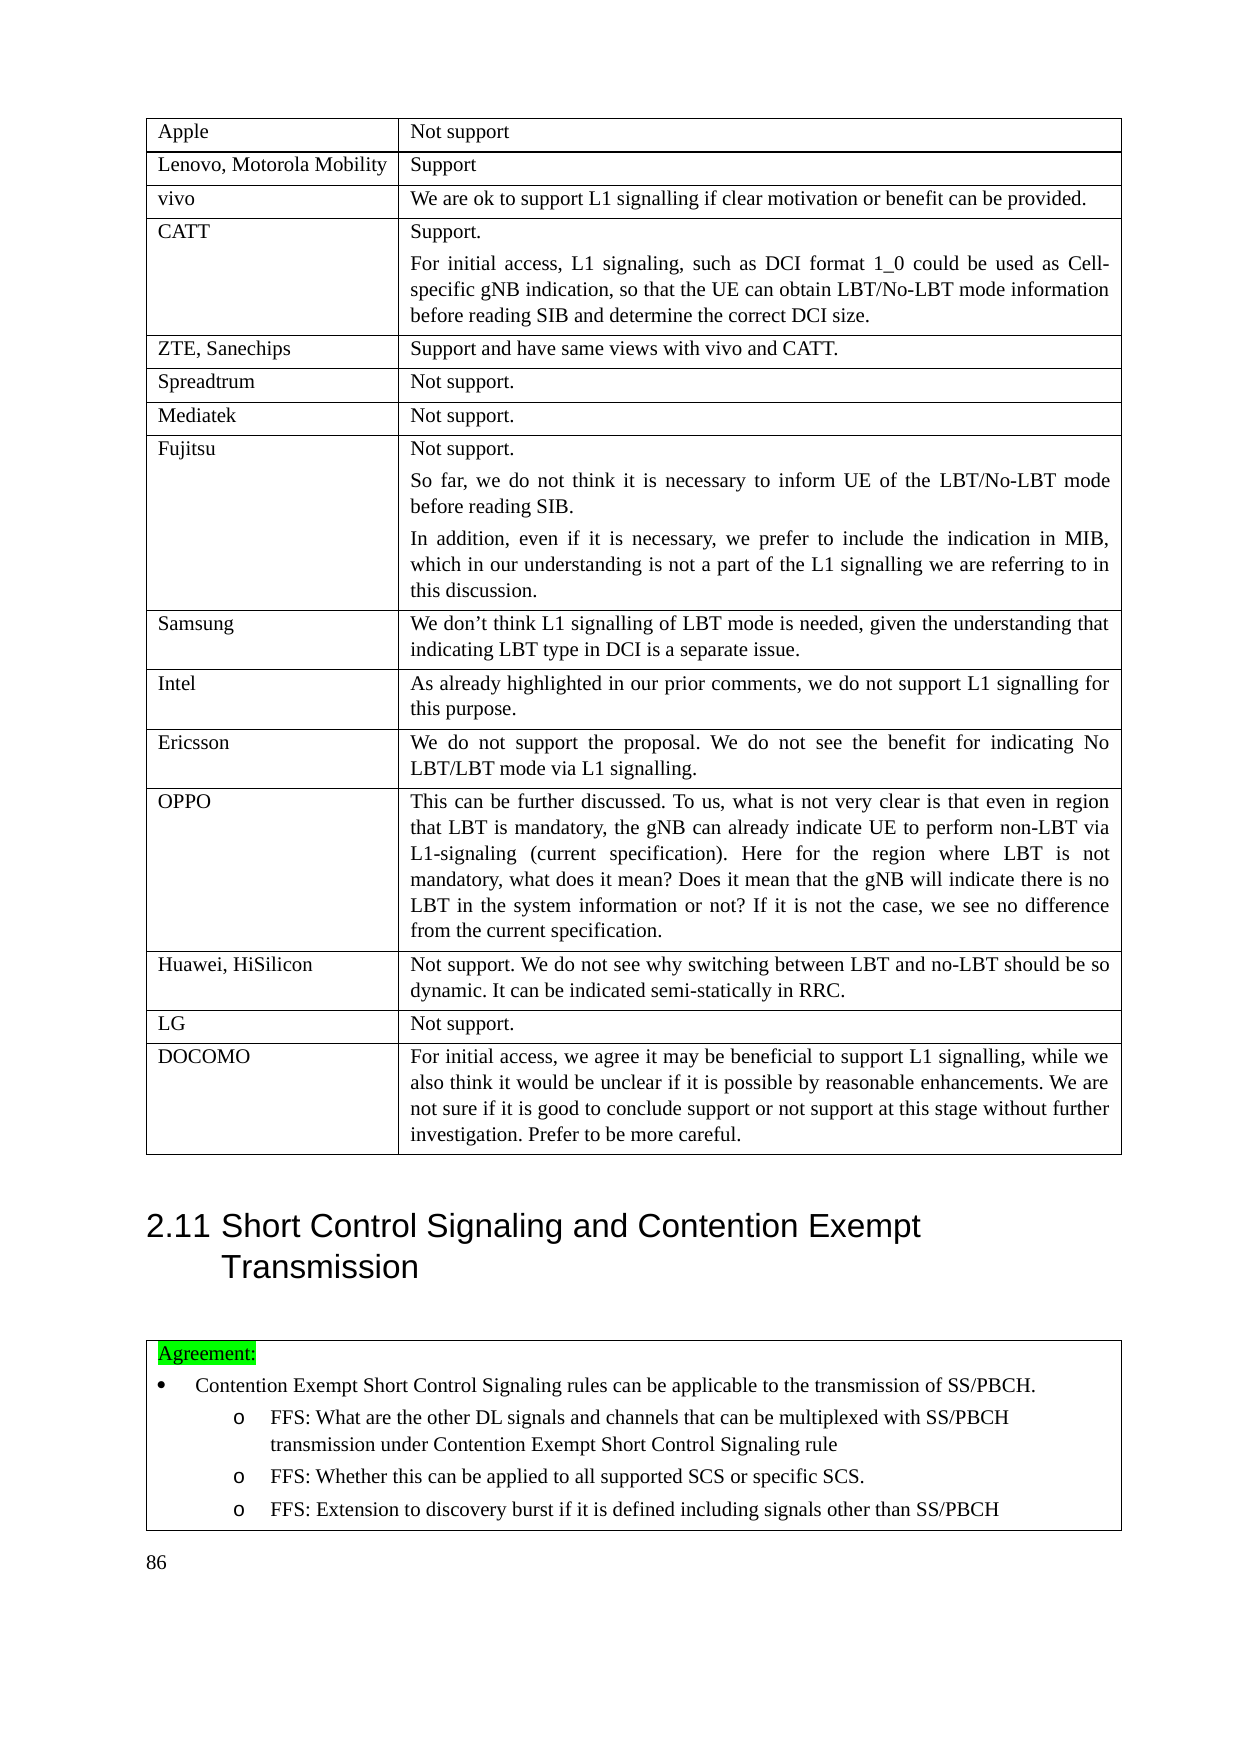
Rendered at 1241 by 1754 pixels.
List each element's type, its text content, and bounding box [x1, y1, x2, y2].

table_cell Ericsson [147, 730, 398, 788]
table_cell Support. For initial access, L1 signaling, such as DCI format 1_0 could be used as Cell-specific gNB indication, so that the UE can obtain LBT/No-LBT mode information before reading SIB and determine the correct DCI size. [399, 219, 1121, 335]
table_cell Samsung [147, 611, 398, 669]
table_cell Mediatek [147, 403, 398, 435]
table_cell Lenovo, Motorola Mobility [147, 153, 398, 184]
table_cell Intel [147, 670, 398, 728]
table_cell ZTE, Sanechips [147, 336, 398, 368]
table_cell Spreadtrum [147, 369, 398, 402]
table_cell Not support. [399, 403, 1121, 435]
table_cell We are ok to support L1 signalling if clear motivation or benefit can be provided. [399, 186, 1121, 218]
table_cell For initial access, we agree it may be beneficial to support L1 signalling, while we also think it would be unclear if it is possible by reasonable enhancements. We are not sure if it is good to conclude support or not support at this stage without further investigation. Prefer to be more careful. [399, 1044, 1121, 1154]
table_cell LG [147, 1011, 398, 1043]
table_cell Not support. We do not see why switching between LBT and no-LBT should be so dynamic. It can be indicated semi-statically in RRC. [399, 952, 1121, 1010]
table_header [147, 1341, 1121, 1530]
table_cell Apple [147, 119, 398, 151]
table_cell Not support. [399, 369, 1121, 402]
table_cell Huawei, HiSilicon [147, 952, 398, 1010]
table_cell This can be further discussed. To us, what is not very clear is that even in region that LBT is mandatory, the gNB can already indicate UE to perform non-LBT via L1-signaling (current specification). Here for the region where LBT is not mandatory, what does it mean? Does it mean that the gNB will indicate there is no LBT in the system information or not? If it is not the case, we see no difference from the current specification. [399, 789, 1121, 951]
table_cell We don’t think L1 signalling of LBT mode is needed, given the understanding that indicating LBT type in DCI is a separate issue. [399, 611, 1121, 669]
table_cell Not support. So far, we do not think it is necessary to inform UE of the LBT/No-LBT mode before reading SIB. In addition, even if it is necessary, we prefer to include the indication in MIB, which in our understanding is not a part of the L1 signalling we are referring to in this discussion. [399, 436, 1121, 610]
table_cell We do not support the proposal. We do not see the benefit for indicating No LBT/LBT mode via L1 signalling. [399, 730, 1121, 788]
table_cell Support and have same views with vivo and CATT. [399, 336, 1121, 368]
table_cell vivo [147, 186, 398, 218]
table_cell Not support. [399, 1011, 1121, 1043]
subtitle Short Control Signaling and Contention Exempt Transmission [146, 1206, 1122, 1286]
table_cell Not support [399, 119, 1121, 151]
table_cell OPPO [147, 789, 398, 951]
table_cell DOCOMO [147, 1044, 398, 1154]
table_cell CATT [147, 219, 398, 335]
table_cell Fujitsu [147, 436, 398, 610]
table_cell Support [399, 153, 1121, 184]
table_cell As already highlighted in our prior comments, we do not support L1 signalling for this purpose. [399, 670, 1121, 728]
